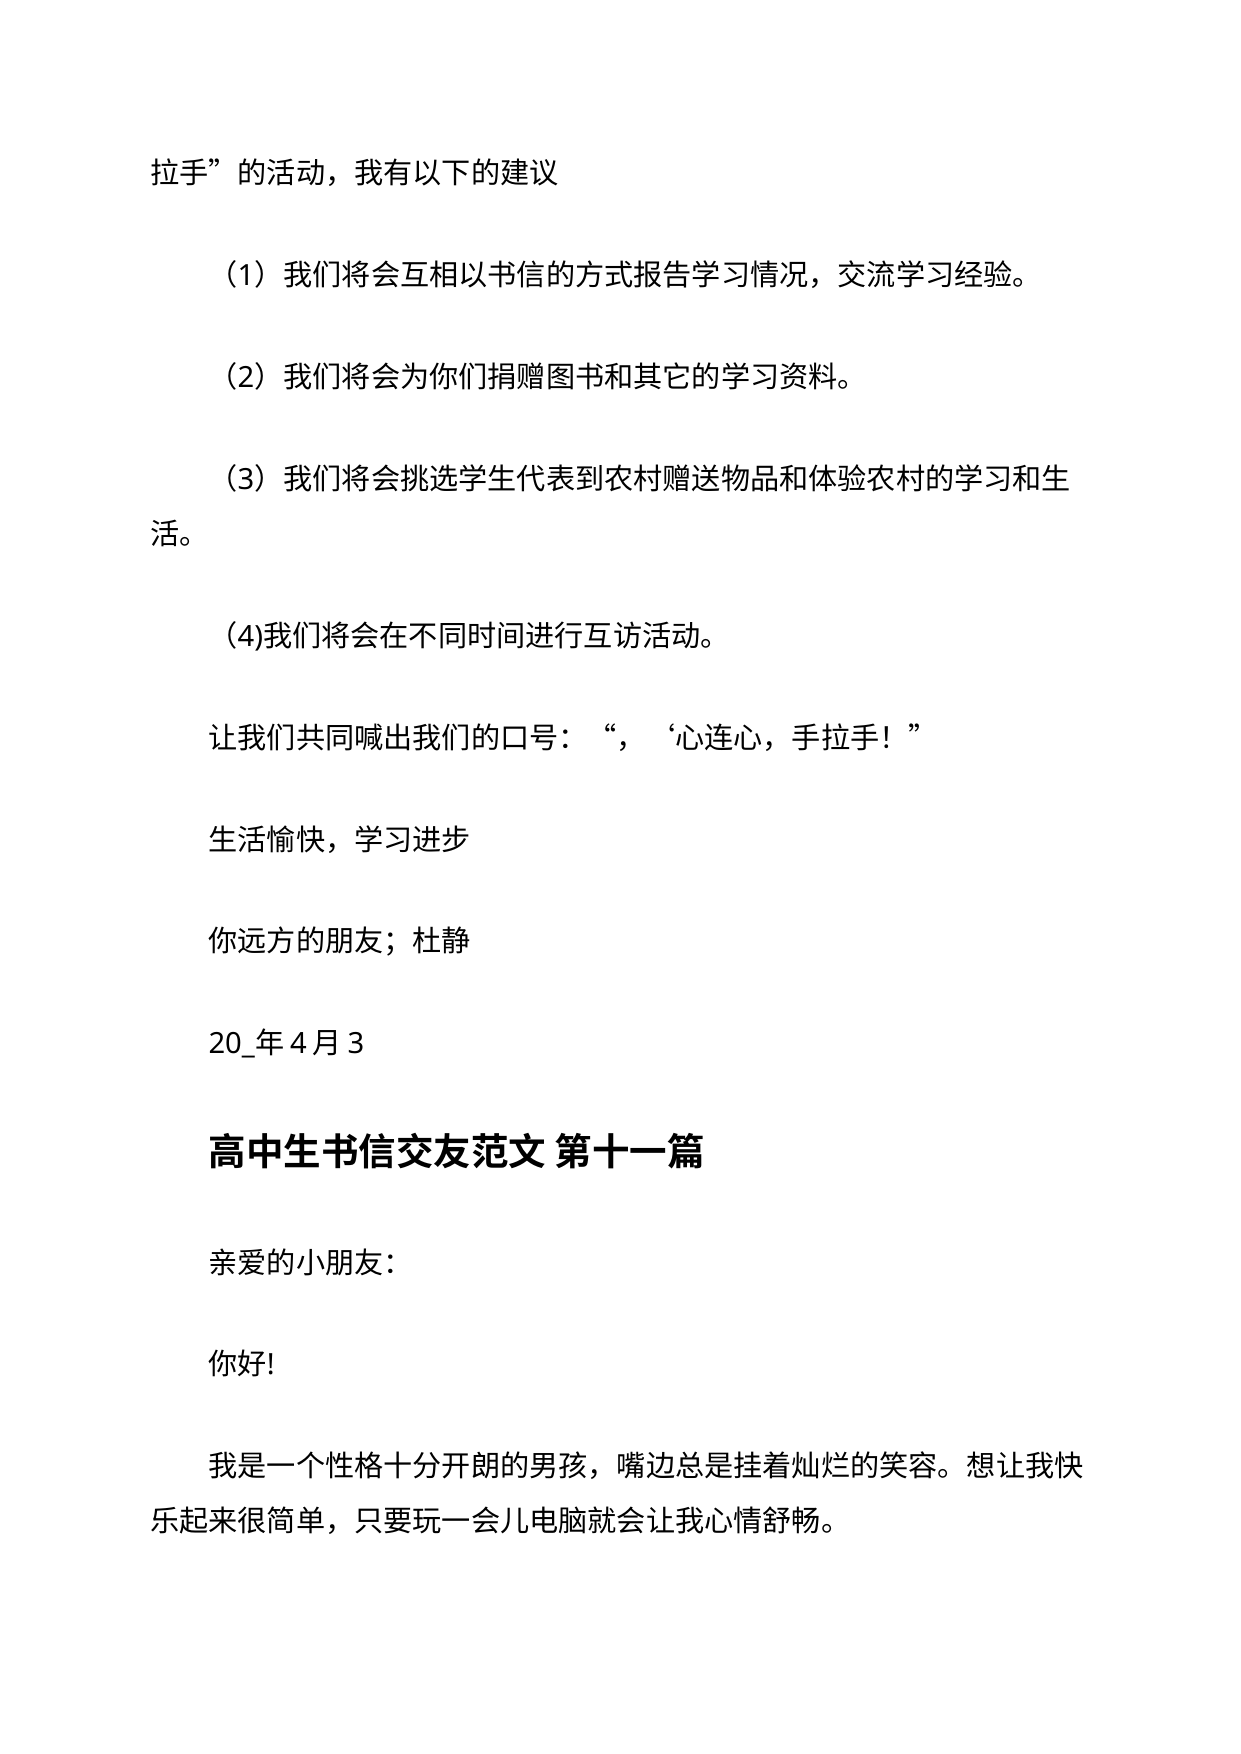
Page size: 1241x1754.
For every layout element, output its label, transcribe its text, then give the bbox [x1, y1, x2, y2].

text 生活愉快，学习进步 [150, 816, 1090, 858]
text 让我们共同喊出我们的口号：“，‘心连心，手拉手！” [150, 714, 1090, 757]
text （1）我们将会互相以书信的方式报告学习情况，交流学习经验。 [150, 252, 1090, 294]
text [150, 150, 1090, 192]
text 20_年4月3 [150, 1020, 1090, 1062]
text （2）我们将会为你们捐赠图书和其它的学习资料。 [150, 354, 1090, 396]
text 亲爱的小朋友： [150, 1239, 1090, 1281]
text 高中生书信交友范文 第十一篇 [150, 1122, 1090, 1176]
text （4)我们将会在不同时间进行互访活动。 [150, 612, 1090, 655]
text （3）我们将会挑选学生代表到农村赠送物品和体验农村的学习和生活。 [150, 456, 1090, 553]
text 你远方的朋友；杜静 [150, 918, 1090, 960]
text 你好! [150, 1341, 1090, 1383]
text 我是一个性格十分开朗的男孩，嘴边总是挂着灿烂的笑容。想让我快乐起来很简单，只要玩一会儿电脑就会让我心情舒畅。 [150, 1443, 1090, 1540]
